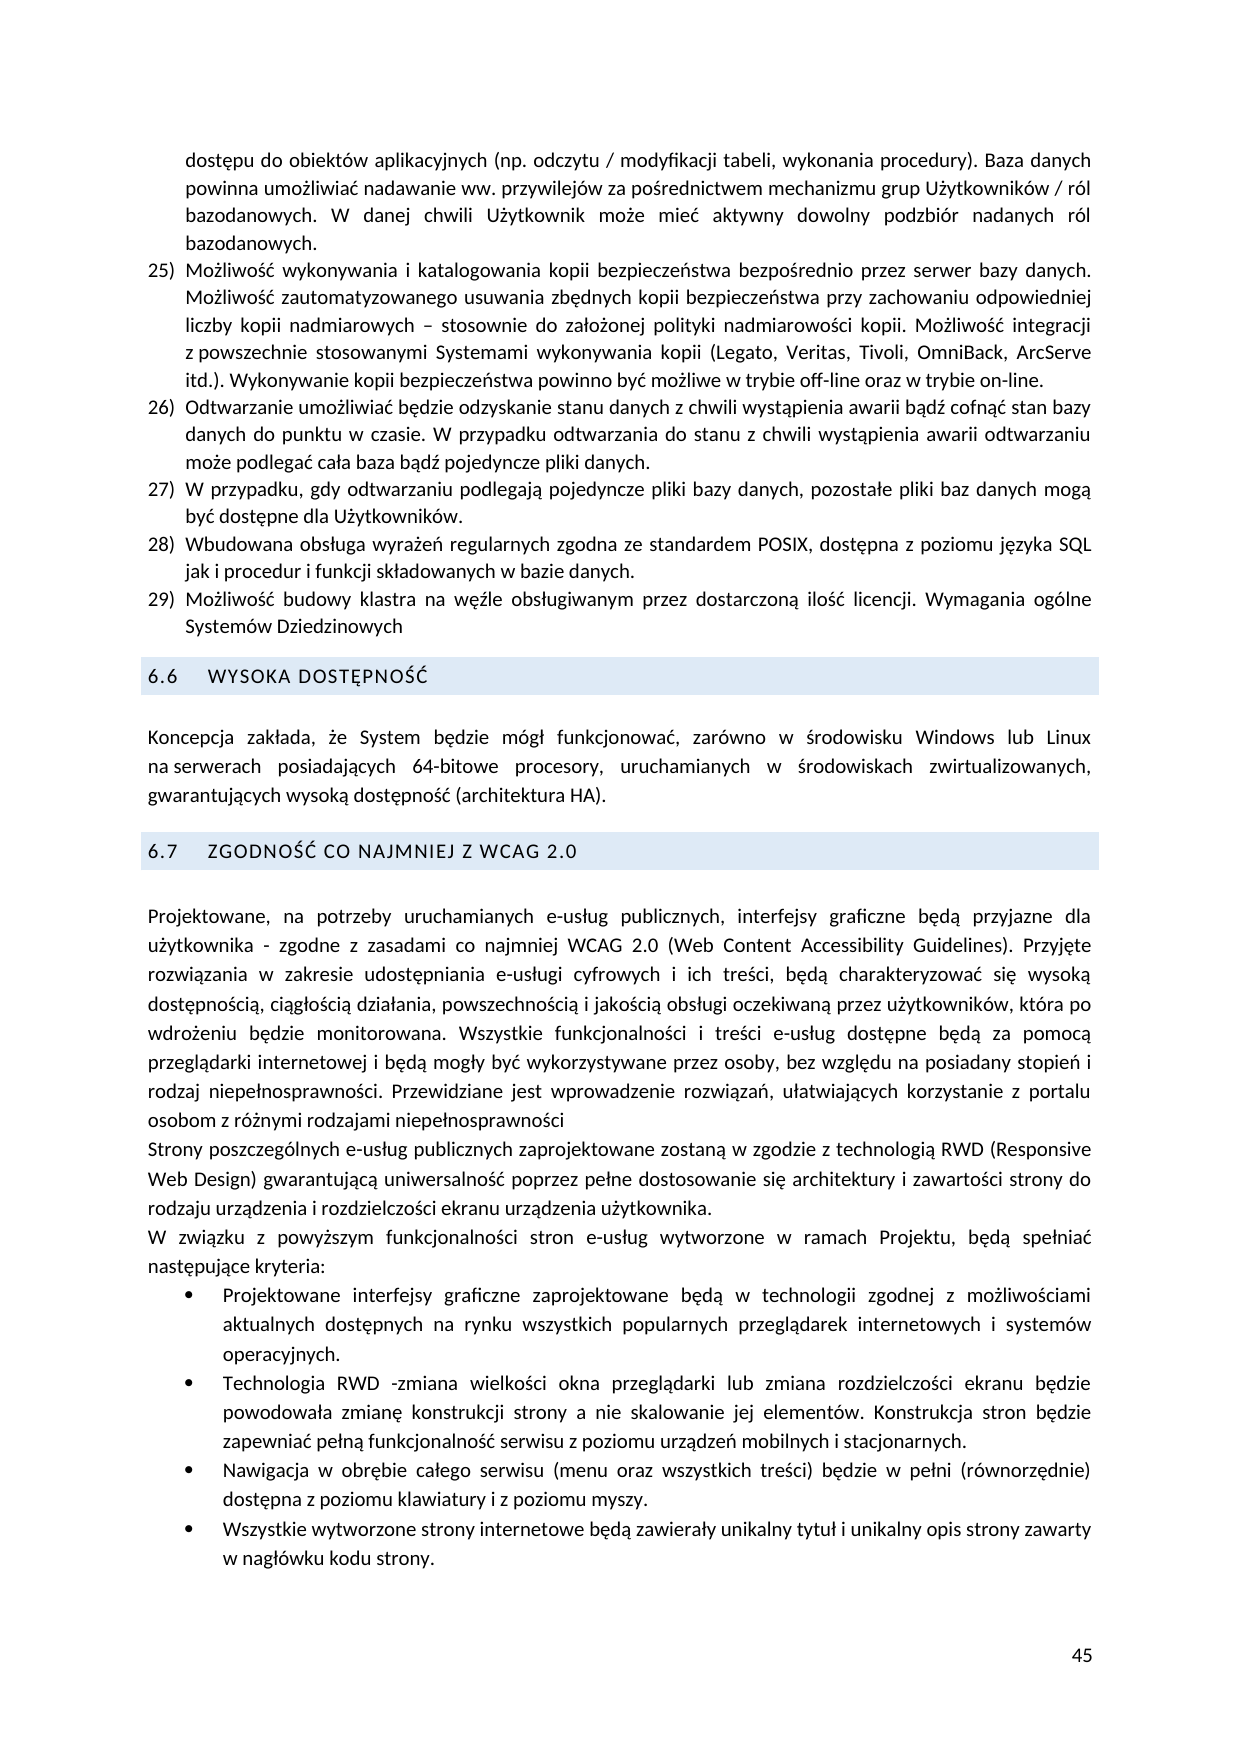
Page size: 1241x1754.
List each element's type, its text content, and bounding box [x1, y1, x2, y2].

list Nawigacja w obrębie całego serwisu (menu oraz wszystkich treści) będzie w pełni (równorzędnie) dostępna z poziomu klawiatury i z poziomu myszy. [185, 1457, 1093, 1512]
text Strony poszczególnych e-usług publicznych zaprojektowane zostaną w zgodzie z technologią RWD (Responsive Web Design) gwarantującą uniwersalność poprzez pełne dostosowanie się architektury i zawartości strony do rodzaju urządzenia i rozdzielczości ekranu urządzenia użytkownika. [148, 1137, 1093, 1220]
list W przypadku, gdy odtwarzaniu podlegają pojedyncze pliki bazy danych, pozostałe pliki baz danych mogą być dostępne dla Użytkowników. [148, 476, 1093, 529]
list Odtwarzanie umożliwiać będzie odzyskanie stanu danych z chwili wystąpienia awarii bądź cofnąć stan bazy danych do punktu w czasie. W przypadku odtwarzania do stanu z chwili wystąpienia awarii odtwarzaniu może podlegać cała baza bądź pojedyncze pliki danych. [148, 394, 1093, 474]
list Technologia RWD -zmiana wielkości okna przeglądarki lub zmiana rozdzielczości ekranu będzie powodowała zmianę konstrukcji strony a nie skalowanie jej elementów. Konstrukcja stron będzie zapewniać pełną funkcjonalność serwisu z poziomu urządzeń mobilnych i stacjonarnych. [185, 1370, 1093, 1454]
list Możliwość budowy klastra na węźle obsługiwanym przez dostarczoną ilość licencji. Wymagania ogólne Systemów Dziedzinowych [148, 586, 1093, 639]
text Koncepcja zakłada, że System będzie mógł funkcjonować, zarówno w środowisku Windows lub Linux na serwerach posiadających 64-bitowe procesory, uruchamianych w środowiskach zwirtualizowanych, gwarantujących wysoką dostępność (architektura HA). [148, 724, 1093, 808]
subtitle Zgodność co najmniej z WCAG 2.0 [148, 839, 1093, 864]
list Wbudowana obsługa wyrażeń regularnych zgodna ze standardem POSIX, dostępna z poziomu języka SQL jak i procedur i funkcji składowanych w bazie danych. [148, 531, 1093, 584]
list Wszystkie wytworzone strony internetowe będą zawierały unikalny tytuł i unikalny opis strony zawarty w nagłówku kodu strony. [185, 1516, 1093, 1570]
text Projektowane, na potrzeby uruchamianych e-usług publicznych, interfejsy graficzne będą przyjazne dla użytkownika - zgodne z zasadami co najmniej WCAG 2.0 (Web Content Accessibility Guidelines). Przyjęte rozwiązania w zakresie udostępniania e-usługi cyfrowych i ich treści, będą charakteryzować się wysoką dostępnością, ciągłością działania, powszechnością i jakością obsługi oczekiwaną przez użytkowników, która po wdrożeniu będzie monitorowana. Wszystkie funkcjonalności i treści e-usług dostępne będą za pomocą przeglądarki internetowej i będą mogły być wykorzystywane przez osoby, bez względu na posiadany stopień i rodzaj niepełnosprawności. Przewidziane jest wprowadzenie rozwiązań, ułatwiających korzystanie z portalu osobom z różnymi rodzajami niepełnosprawności [148, 903, 1093, 1133]
text W związku z powyższym funkcjonalności stron e-usług wytworzone w ramach Projektu, będą spełniać następujące kryteria: [148, 1224, 1093, 1279]
list Możliwość wykonywania i katalogowania kopii bezpieczeństwa bezpośrednio przez serwer bazy danych. Możliwość zautomatyzowanego usuwania zbędnych kopii bezpieczeństwa przy zachowaniu odpowiedniej liczby kopii nadmiarowych – stosownie do założonej polityki nadmiarowości kopii. Możliwość integracji z powszechnie stosowanymi Systemami wykonywania kopii (Legato, Veritas, Tivoli, OmniBack, ArcServe itd.). Wykonywanie kopii bezpieczeństwa powinno być możliwe w trybie off-line oraz w trybie on-line. [148, 257, 1093, 392]
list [148, 148, 1093, 255]
list Projektowane interfejsy graficzne zaprojektowane będą w technologii zgodnej z możliwościami aktualnych dostępnych na rynku wszystkich popularnych przeglądarek internetowych i systemów operacyjnych. [185, 1282, 1093, 1366]
subtitle Wysoka dostępność [148, 664, 1093, 689]
